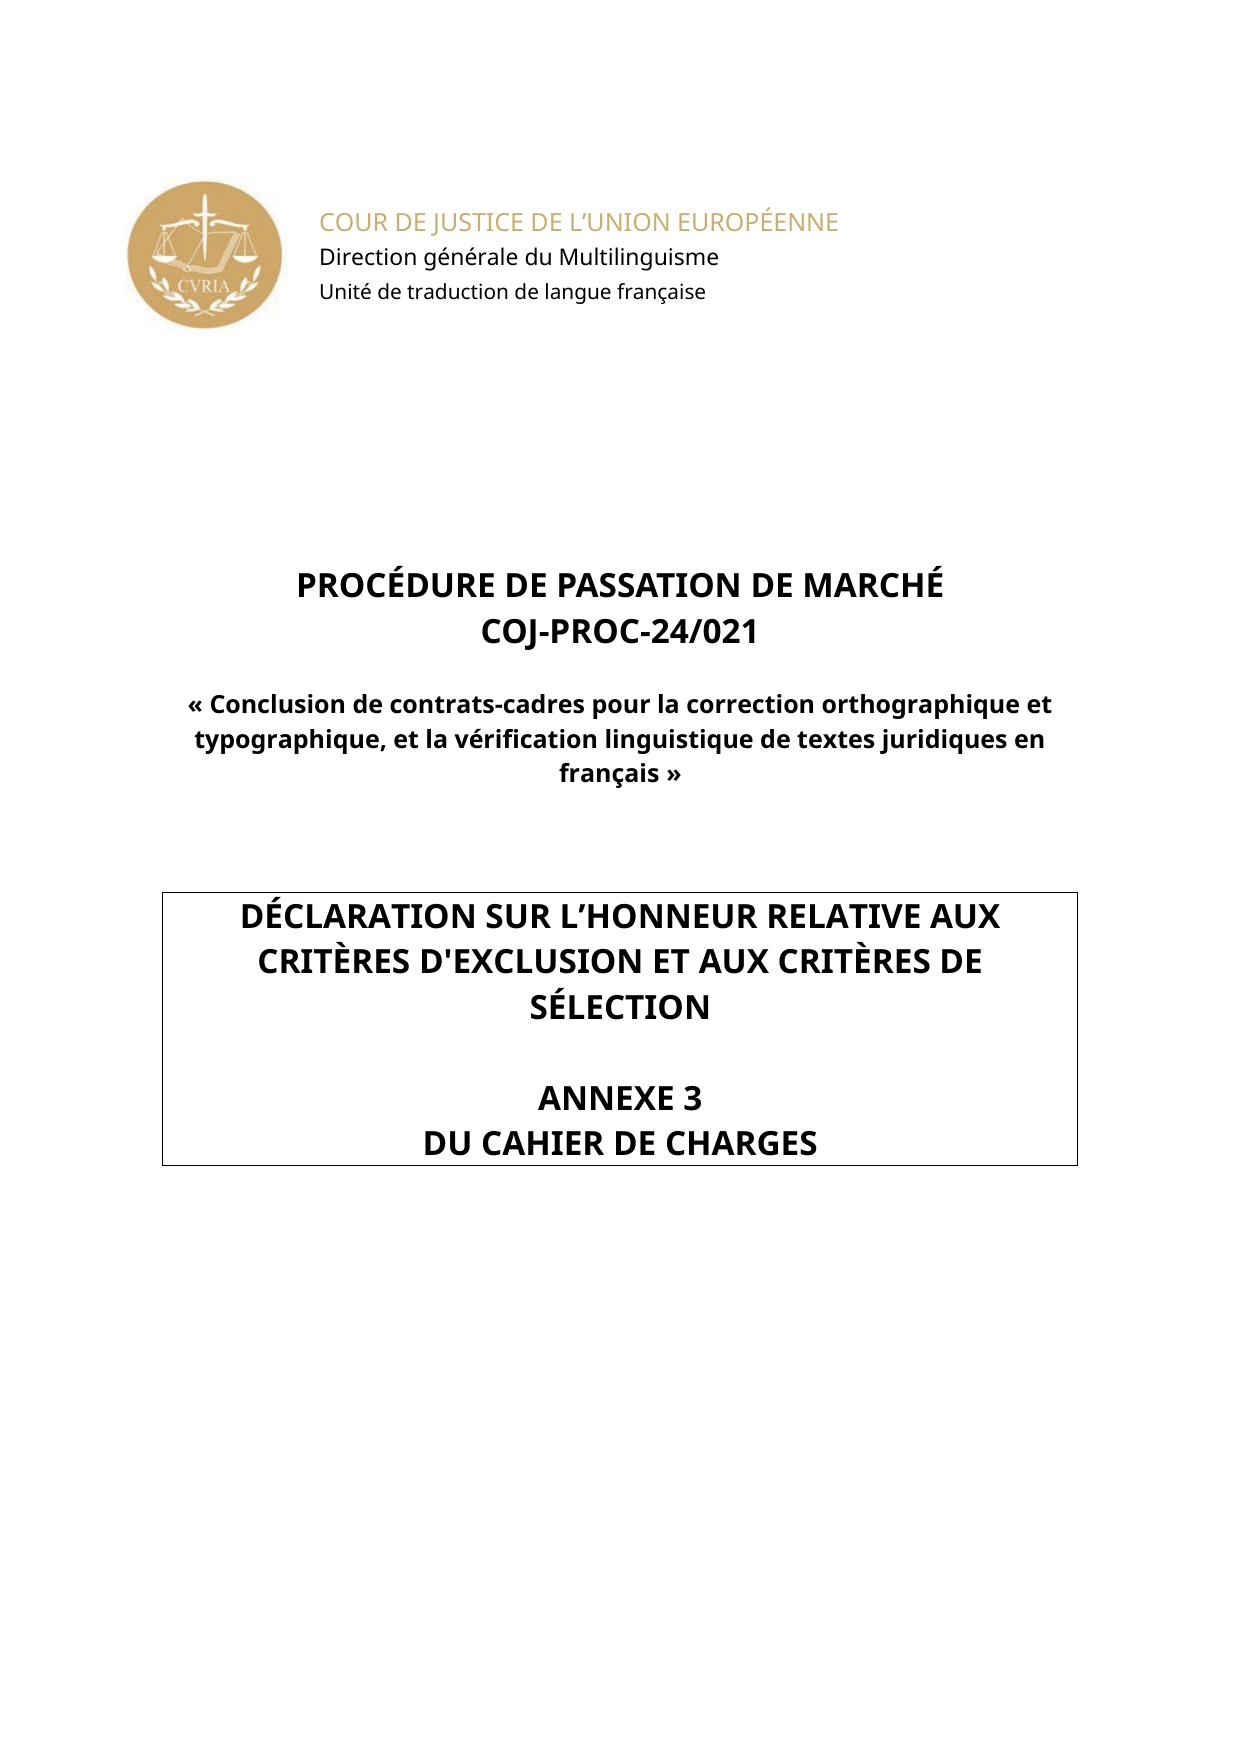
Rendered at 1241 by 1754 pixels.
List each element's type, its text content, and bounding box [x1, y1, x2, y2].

text COUR DE JUSTICE DE L’UNION EUROPÉENNE [319, 204, 1093, 238]
text Unité de traduction de langue française [319, 273, 1093, 307]
title COJ-PROC-24/021 [148, 608, 1093, 653]
text « Conclusion de contrats-cadres pour la correction orthographique et typographique, et la vérification linguistique de textes juridiques en français » [148, 687, 1093, 789]
table_header DÉCLARATION SUR L’HONNEUR RELATIVE AUX CRITÈRES D'EXCLUSION ET AUX CRITÈRES DE SÉLECTION ANNEXE 3 DU CAHIER DE CHARGES [163, 893, 1077, 1165]
title PROCÉDURE DE PASSATION DE MARCHÉ [148, 562, 1093, 608]
text Direction générale du Multilinguisme [319, 238, 1093, 273]
picture [126, 175, 288, 337]
